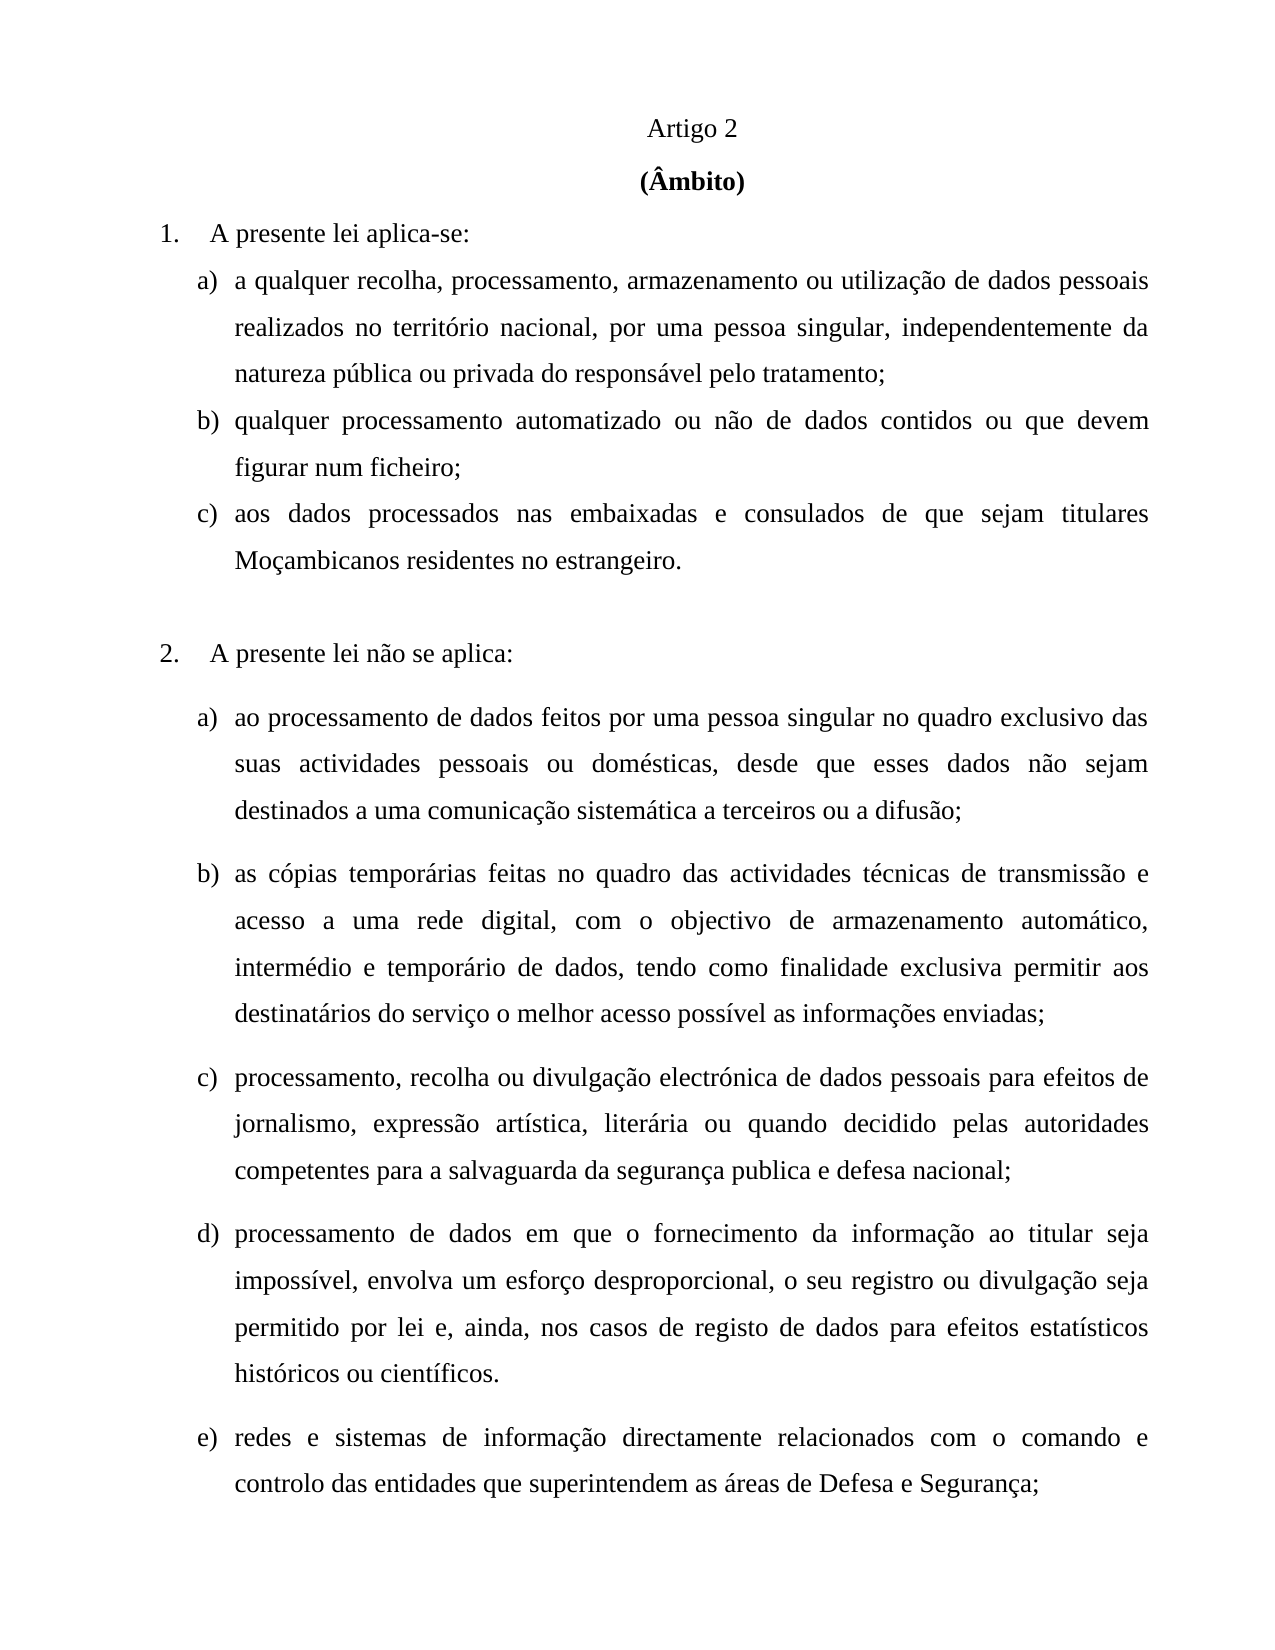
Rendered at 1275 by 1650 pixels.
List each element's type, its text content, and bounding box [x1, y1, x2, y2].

list redes e sistemas de informação directamente relacionados com o comando e controlo das entidades que superintendem as áreas de Defesa e Segurança; [197, 1421, 1150, 1498]
list as cópias temporárias feitas no quadro das actividades técnicas de transmissão e acesso a uma rede digital, com o objectivo de armazenamento automático, intermédio e temporário de dados, tendo como finalidade exclusiva permitir aos destinatários do serviço o melhor acesso possível as informações enviadas; [197, 857, 1150, 1028]
text Artigo 2 [234, 112, 1150, 144]
list processamento de dados em que o fornecimento da informação ao titular seja impossível, envolva um esforço desproporcional, o seu registro ou divulgação seja permitido por lei e, ainda, nos casos de registo de dados para efeitos estatísticos históricos ou científicos. [197, 1217, 1150, 1388]
list A presente lei não se aplica: [159, 637, 1150, 668]
list qualquer processamento automatizado ou não de dados contidos ou que devem figurar num ficheiro; [197, 404, 1150, 482]
list aos dados processados nas embaixadas e consulados de que sejam titulares Moçambicanos residentes no estrangeiro. [197, 497, 1150, 575]
text (Âmbito) [234, 165, 1150, 196]
list a qualquer recolha, processamento, armazenamento ou utilização de dados pessoais realizados no território nacional, por uma pessoa singular, independentemente da natureza pública ou privada do responsável pelo tratamento; [197, 264, 1150, 388]
list ao processamento de dados feitos por uma pessoa singular no quadro exclusivo das suas actividades pessoais ou domésticas, desde que esses dados não sejam destinados a uma comunicação sistemática a terceiros ou a difusão; [197, 701, 1150, 825]
list processamento, recolha ou divulgação electrónica de dados pessoais para efeitos de jornalismo, expressão artística, literária ou quando decidido pelas autoridades competentes para a salvaguarda da segurança publica e defesa nacional; [197, 1061, 1150, 1185]
list A presente lei aplica-se: [159, 217, 1150, 248]
